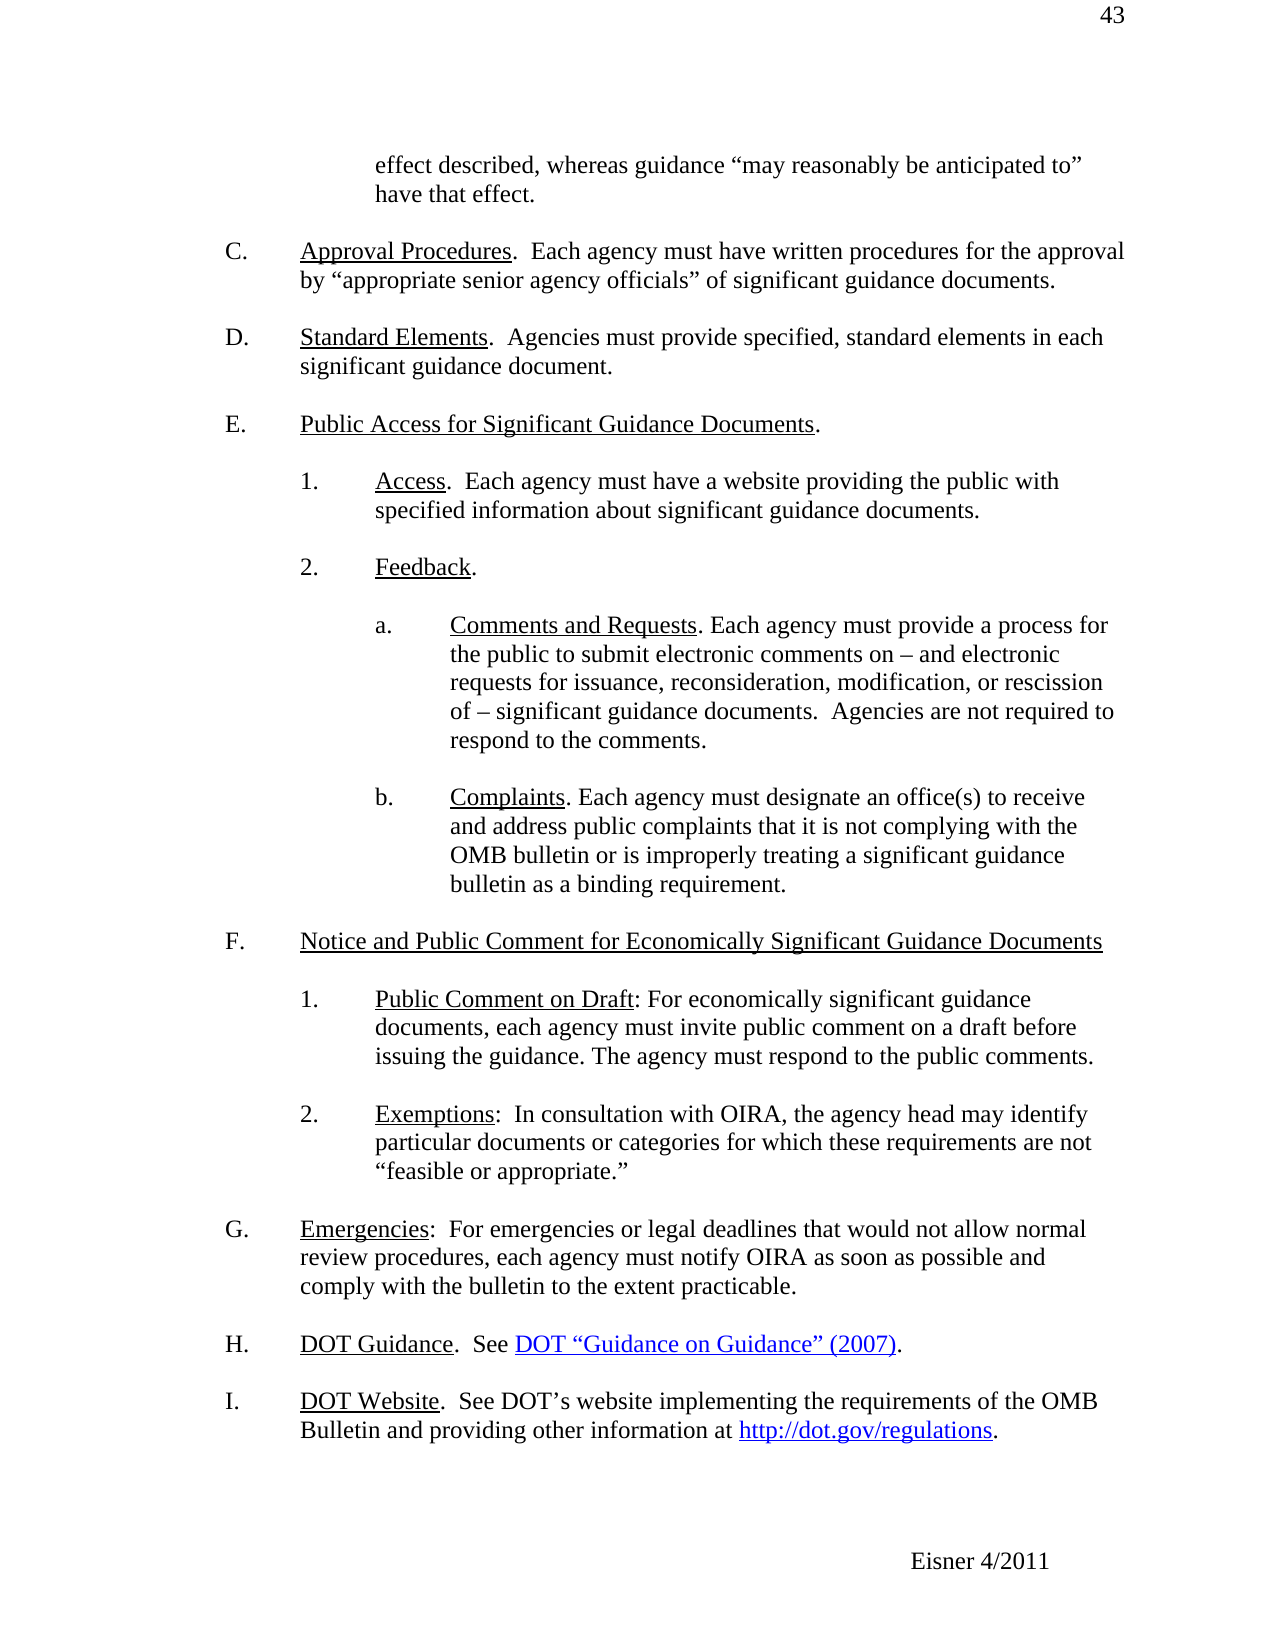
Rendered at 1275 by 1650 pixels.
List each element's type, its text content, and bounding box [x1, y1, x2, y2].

text b. Complaints. Each agency must designate an office(s) to receive and address public complaints that it is not complying with the OMB bulletin or is improperly treating a significant guidance bulletin as a binding requirement. [375, 782, 1125, 897]
text 2. Exemptions: In consultation with OIRA, the agency head may identify particular documents or categories for which these requirements are not “feasible or appropriate.” [300, 1099, 1125, 1185]
text C. Approval Procedures. Each agency must have written procedures for the approval by “appropriate senior agency officials” of significant guidance documents. [225, 236, 1125, 294]
list Public Access for Significant Guidance Documents. [225, 409, 1125, 437]
text a. Comments and Requests. Each agency must provide a process for the public to submit electronic comments on – and electronic requests for issuance, reconsideration, modification, or rescission of – significant guidance documents. Agencies are not required to respond to the comments. [375, 610, 1125, 754]
list Emergencies: For emergencies or legal deadlines that would not allow normal review procedures, each agency must notify OIRA as soon as possible and comply with the bulletin to the extent practicable. [225, 1214, 1125, 1300]
text 1. Access. Each agency must have a website providing the public with specified information about significant guidance documents. [300, 466, 1125, 524]
text 2. Feedback. [300, 552, 1125, 581]
list DOT Website. See DOT’s website implementing the requirements of the OMB Bulletin and providing other information at http://dot.gov/regulations. [225, 1386, 1125, 1444]
text 1. Public Comment on Draft: For economically significant guidance documents, each agency must invite public comment on a draft before issuing the guidance. The agency must respond to the public comments. [300, 984, 1125, 1070]
list Standard Elements. Agencies must provide specified, standard elements in each significant guidance document. [225, 322, 1125, 380]
list Notice and Public Comment for Economically Significant Guidance Documents [225, 926, 1125, 955]
list DOT Guidance. See DOT “Guidance on Guidance” (2007). [225, 1329, 1125, 1357]
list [300, 150, 1125, 207]
